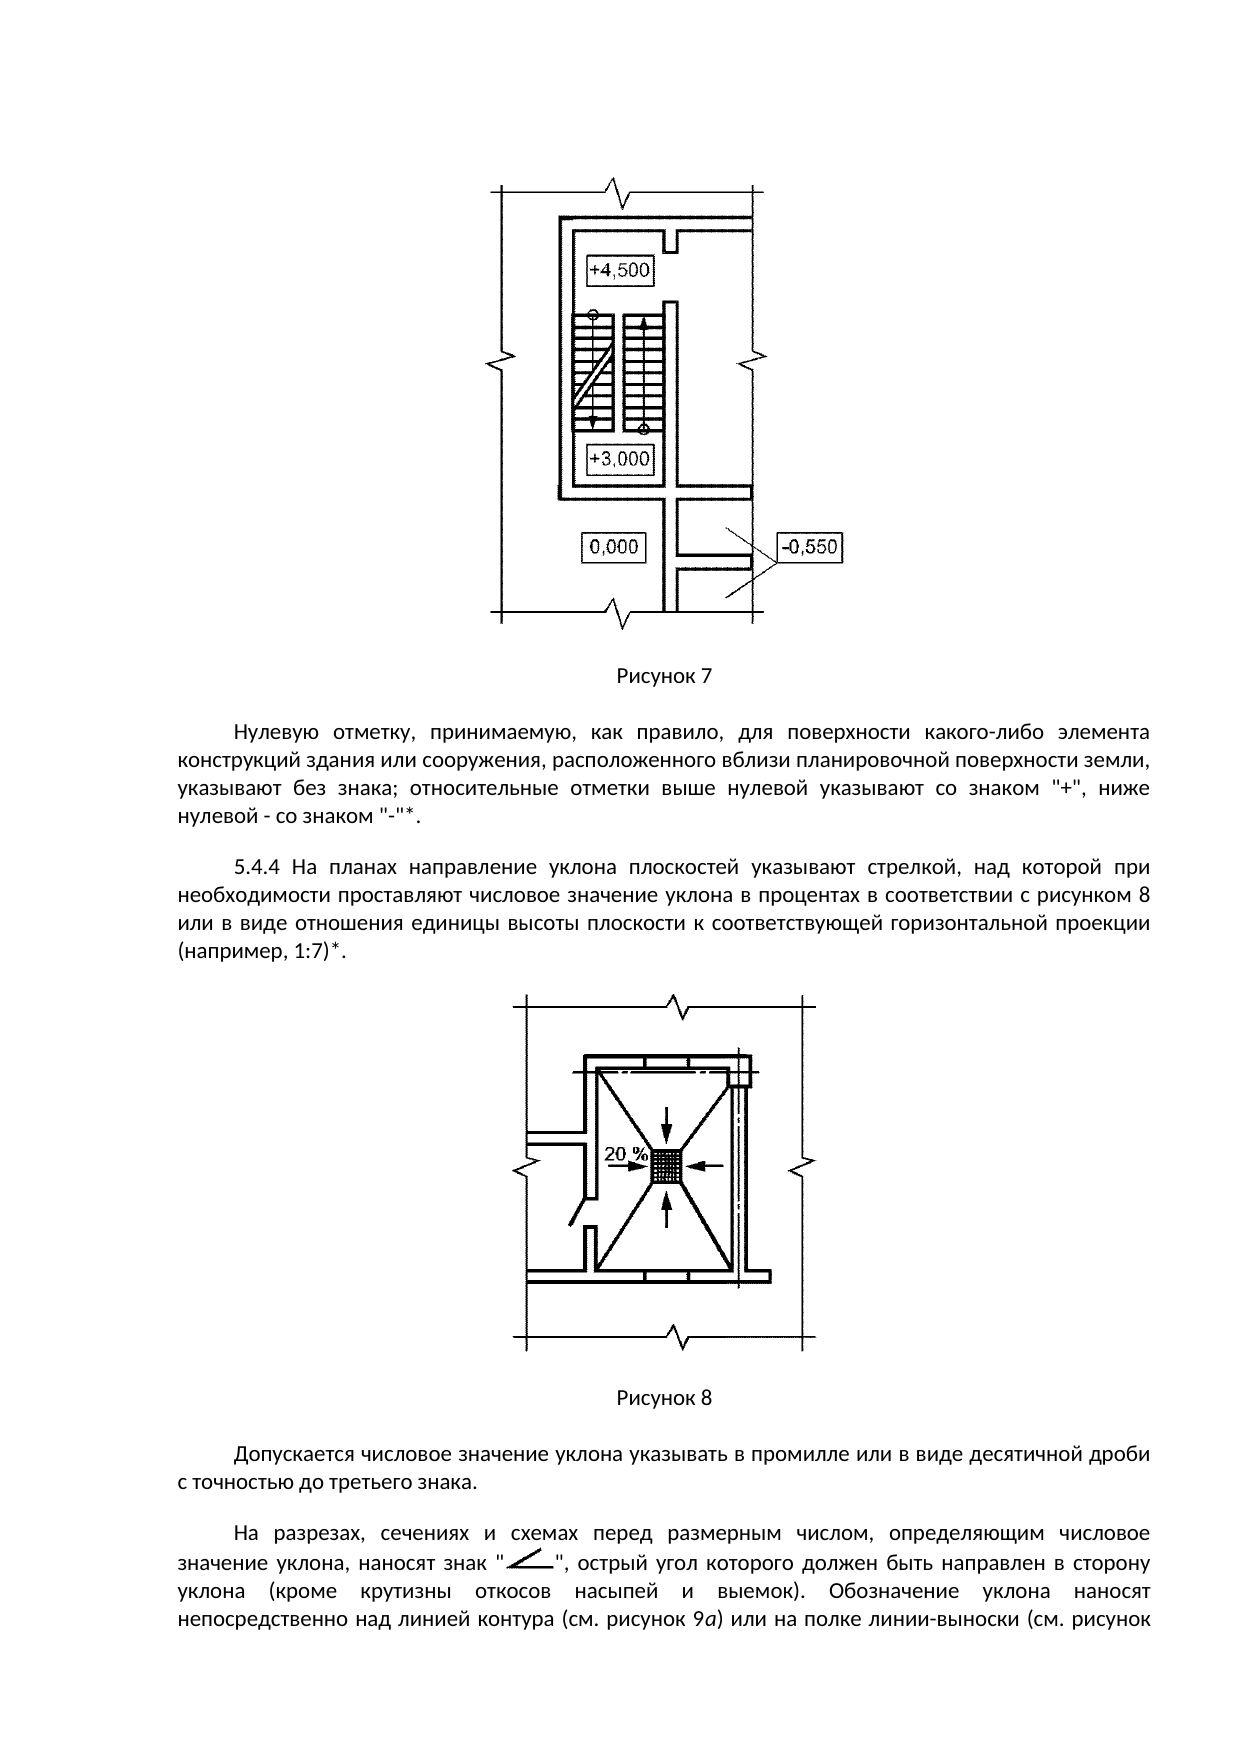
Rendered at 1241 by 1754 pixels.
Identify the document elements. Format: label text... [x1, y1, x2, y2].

text Рисунок 7 [177, 661, 1152, 689]
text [177, 1518, 1152, 1632]
text Рисунок 8 [177, 1383, 1152, 1411]
text Нулевую отметку, принимаемую, как правило, для поверхности какого-либо элемента конструкций здания или сооружения, расположенного вблизи планировочной поверхности земли, указывают без знака; относительные отметки выше нулевой указывают со знаком "+", ниже нулевой - со знаком "-"*. [177, 717, 1152, 829]
text Допускается числовое значение уклона указывать в промилле или в виде десятичной дроби с точностью до третьего знака. [177, 1439, 1152, 1495]
picture [481, 174, 848, 633]
picture [504, 1546, 555, 1571]
text 5.4.4 На планах направление уклона плоскостей указывают стрелкой, над которой при необходимости проставляют числовое значение уклона в процентах в соответствии с рисунком 8 или в виде отношения единицы высоты плоскости к соответствующей горизонтальной проекции (например, 1:7)*. [177, 852, 1152, 964]
picture [508, 992, 821, 1355]
